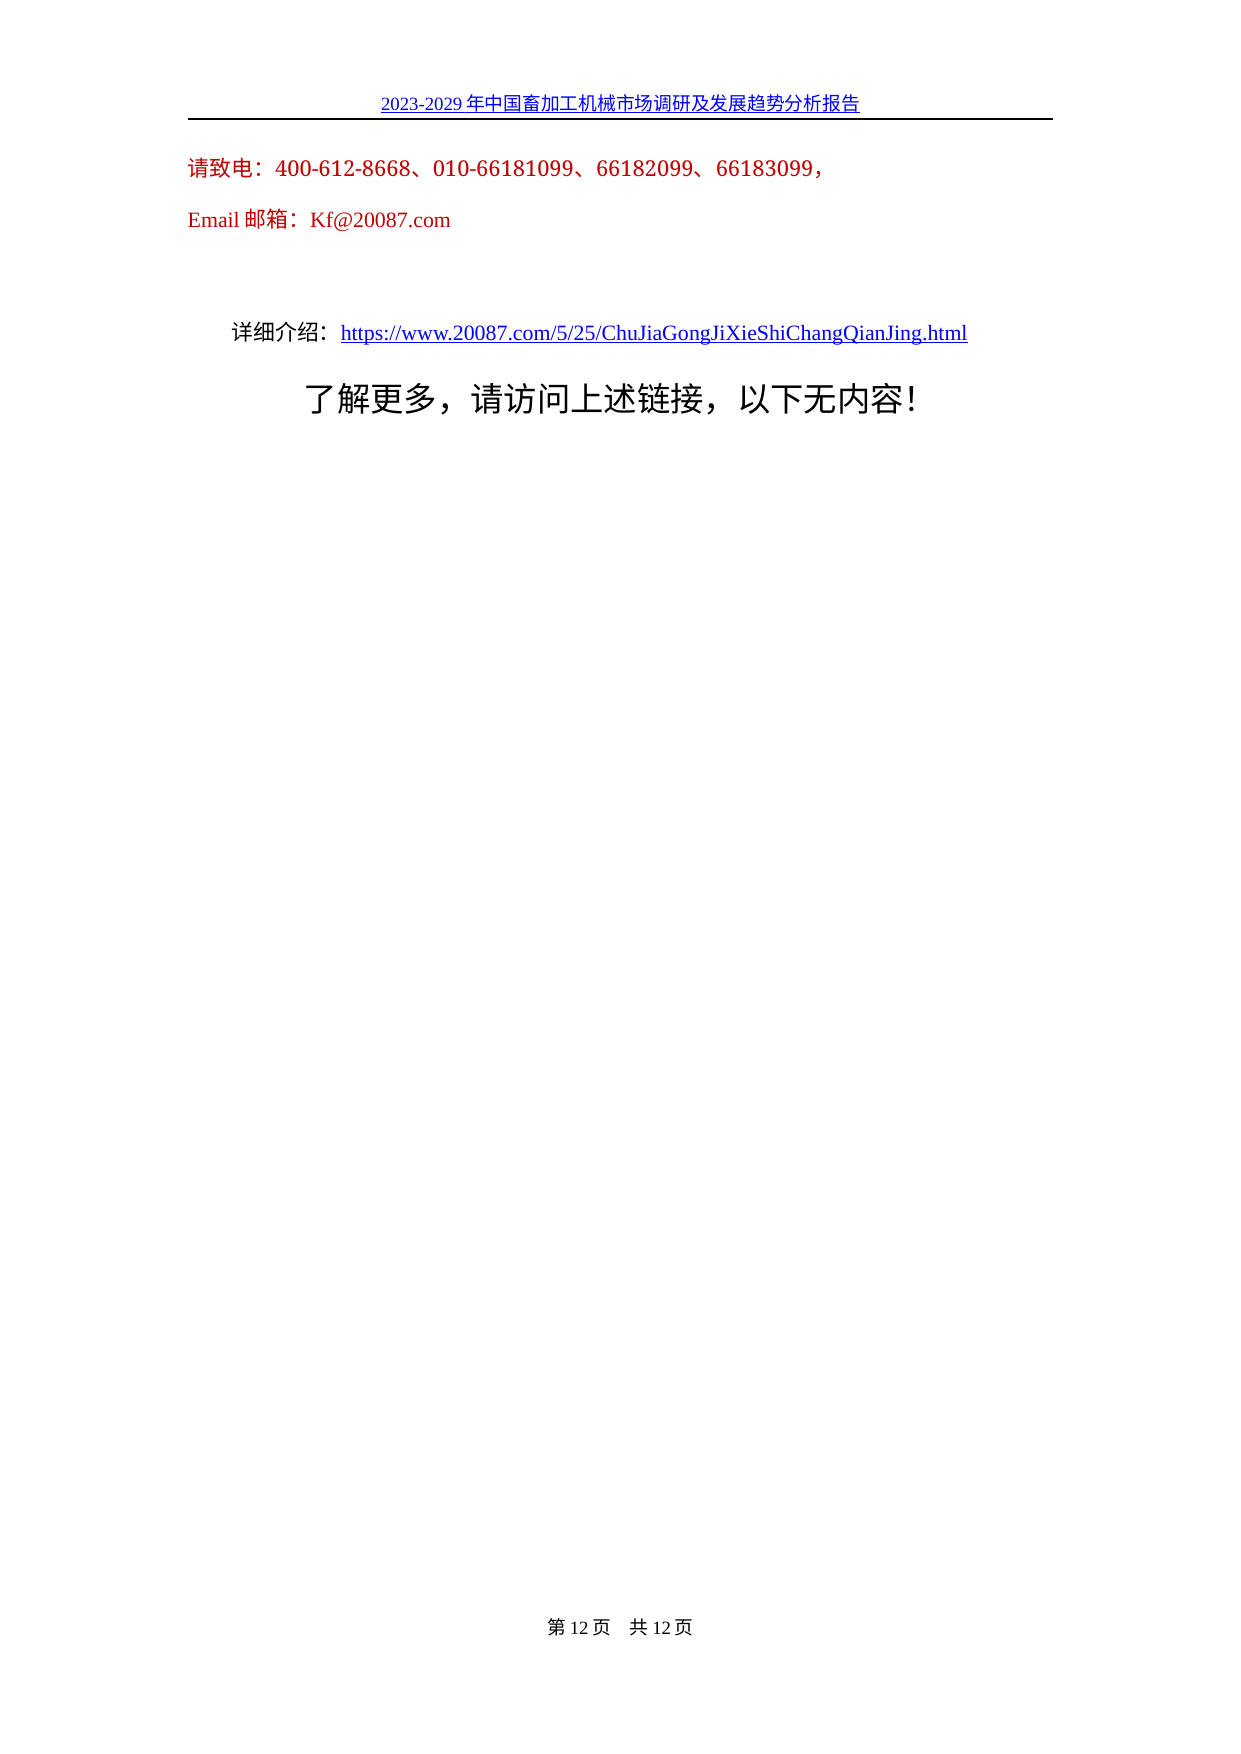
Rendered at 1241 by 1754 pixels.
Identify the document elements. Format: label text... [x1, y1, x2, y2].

text Email邮箱：Kf@20087.com [187, 202, 1053, 234]
text 详细介绍：https://www.20087.com/5/25/ChuJiaGongJiXieShiChangQianJing.html [187, 315, 1053, 347]
text 请致电：400-612-8668、010-66181099、66182099、66183099， [187, 150, 1053, 183]
title 了解更多，请访问上述链接，以下无内容！ [187, 365, 1053, 430]
